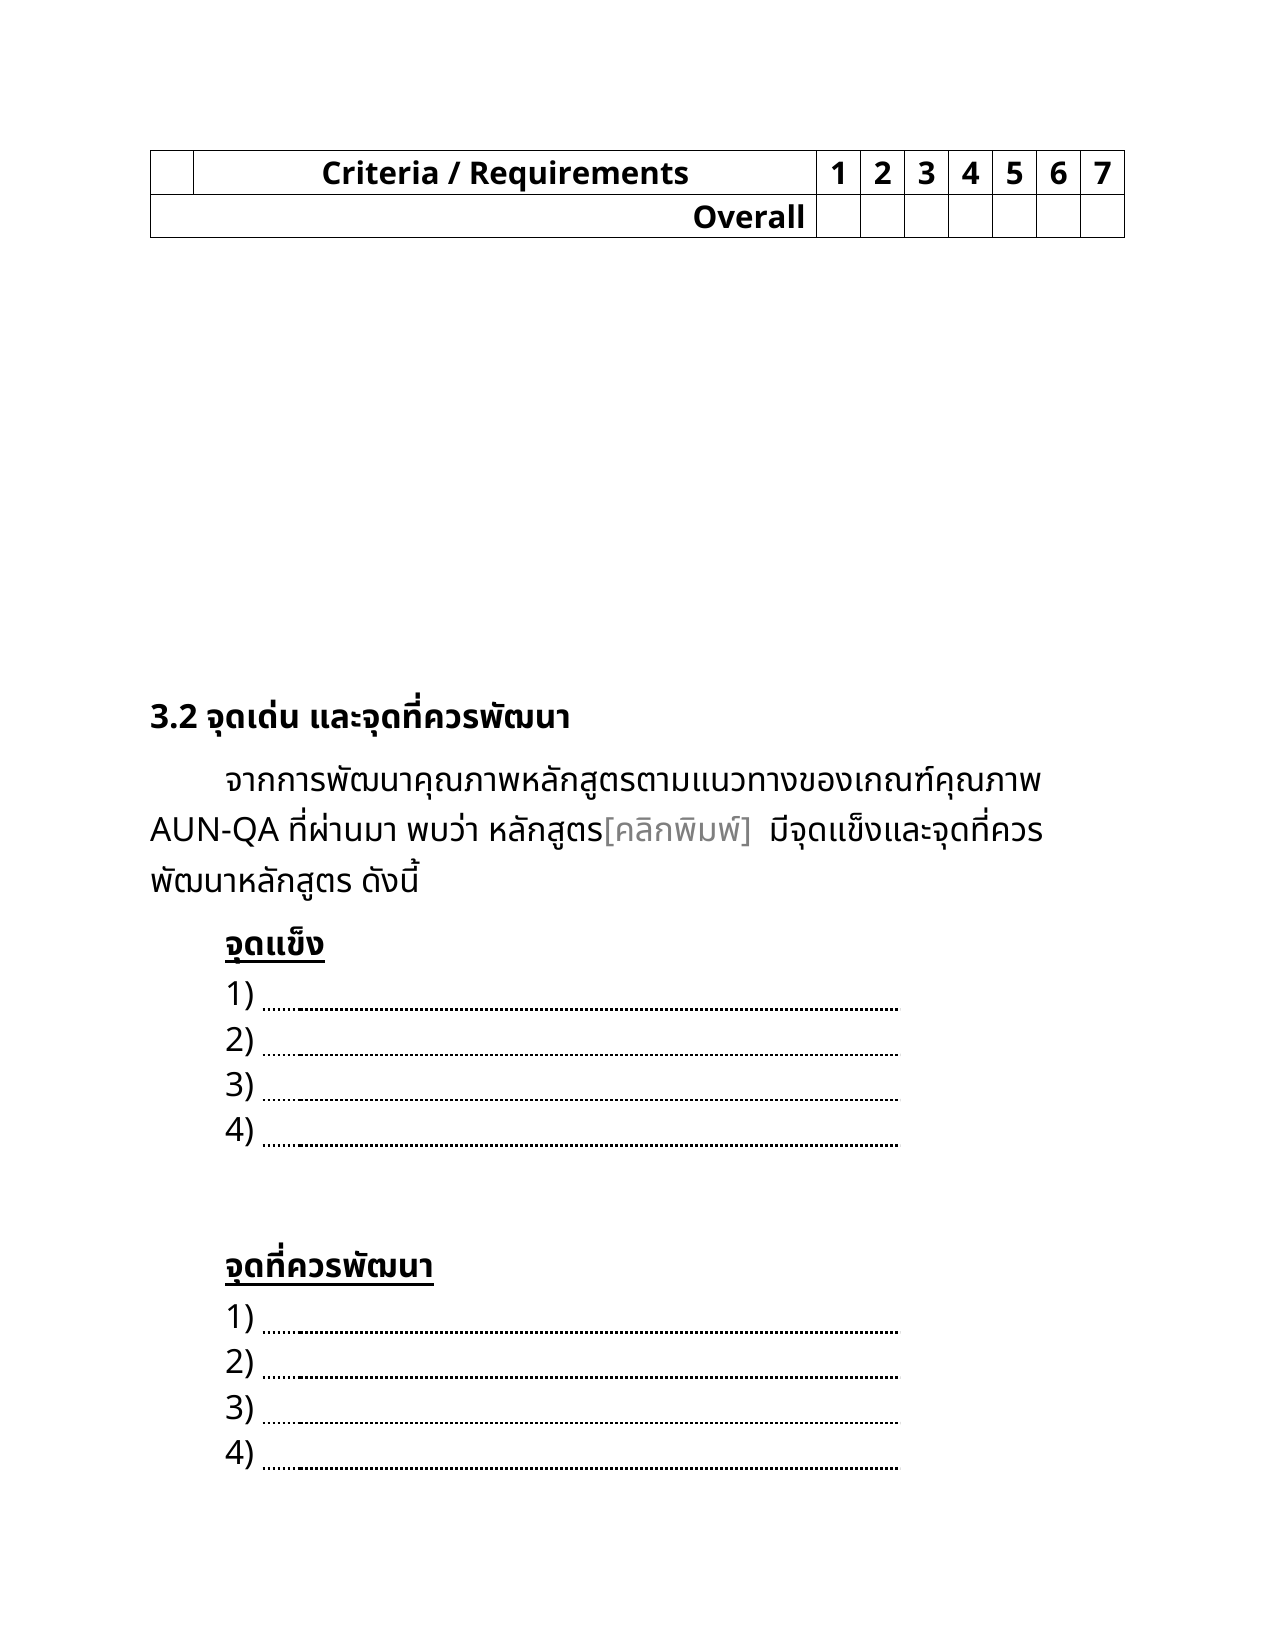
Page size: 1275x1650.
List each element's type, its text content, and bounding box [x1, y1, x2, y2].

text 2) [150, 1015, 1125, 1061]
table_cell [817, 195, 860, 237]
text 3.2 จุดเด่น และจุดที่ควรพัฒนา [150, 692, 1125, 743]
table_cell [905, 195, 948, 237]
table_header 4 [949, 151, 992, 194]
table_header 6 [1037, 151, 1080, 194]
text 1) [150, 970, 1125, 1015]
text 4) [150, 1429, 1125, 1474]
text 3) [150, 1061, 1125, 1106]
table_cell [949, 195, 992, 237]
table_cell [1081, 195, 1124, 237]
table_header 3 [905, 151, 948, 194]
table_cell [993, 195, 1036, 237]
text จุดที่ควรพัฒนา [150, 1242, 1125, 1293]
text 3) [150, 1384, 1125, 1429]
text 2) [150, 1338, 1125, 1384]
table_header 5 [993, 151, 1036, 194]
table_header 1 [817, 151, 860, 194]
text 1) [150, 1293, 1125, 1338]
table_header 2 [861, 151, 904, 194]
table_header Criteria / Requirements [194, 151, 816, 194]
text จากการพัฒนาคุณภาพหลักสูตรตามแนวทางของเกณฑ์คุณภาพ AUN-QA ที่ผ่านมา พบว่า หลักสูตร มีจุดแข็งและจุดที่ควรพัฒนาหลักสูตร ดังนี้ [150, 756, 1125, 907]
table_header [151, 151, 193, 194]
table_header 7 [1081, 151, 1124, 194]
table_cell [1037, 195, 1080, 237]
table_cell Overall [151, 195, 816, 237]
text จุดแข็ง [150, 919, 1125, 970]
table_cell [861, 195, 904, 237]
text 4) [150, 1106, 1125, 1152]
